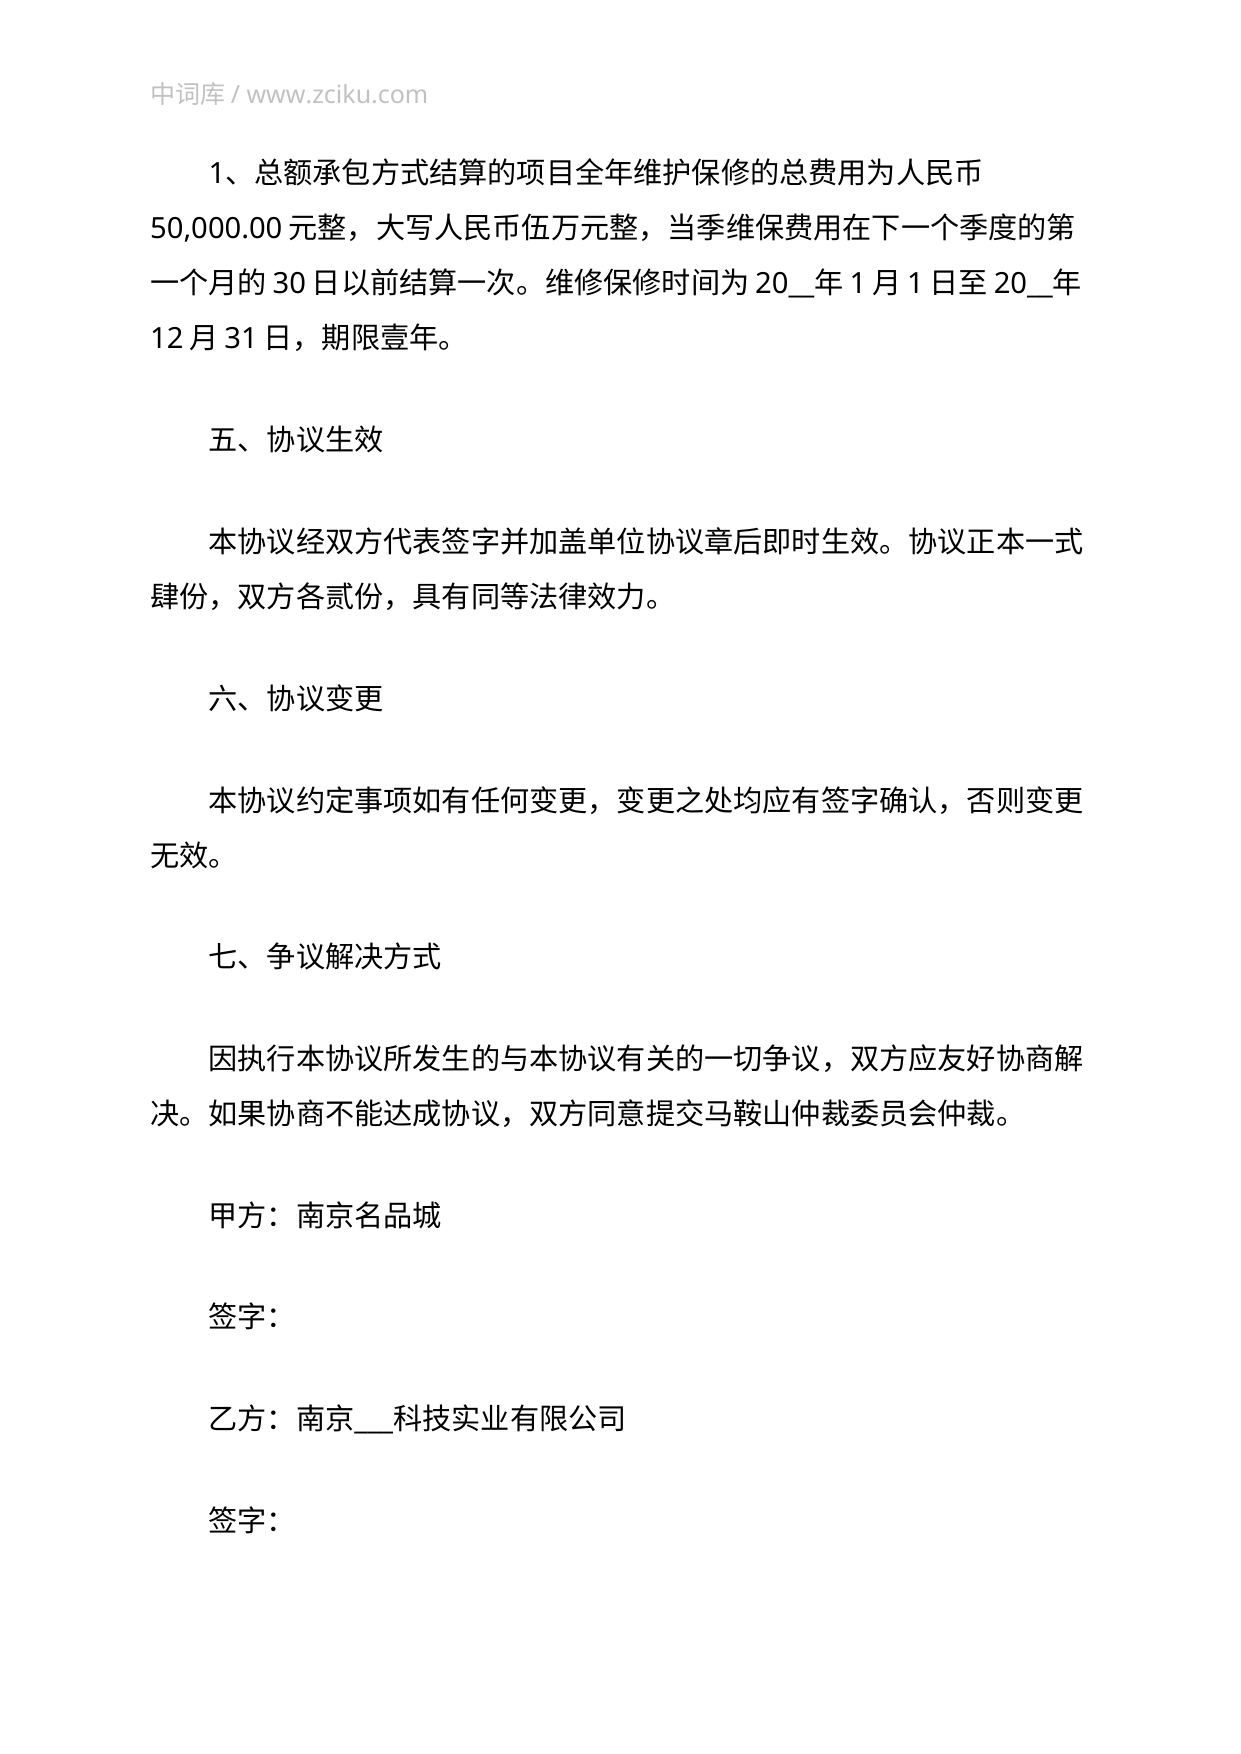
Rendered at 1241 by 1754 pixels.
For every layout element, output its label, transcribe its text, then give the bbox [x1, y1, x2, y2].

text 签字： [150, 1294, 1090, 1336]
text 1、总额承包方式结算的项目全年维护保修的总费用为人民币50,000.00元整，大写人民币伍万元整，当季维保费用在下一个季度的第一个月的30日以前结算一次。维修保修时间为20__年1月1日至20__年12月31日，期限壹年。 [150, 150, 1090, 357]
text 本协议经双方代表签字并加盖单位协议章后即时生效。协议正本一式肆份，双方各贰份，具有同等法律效力。 [150, 519, 1090, 616]
text 七、争议解决方式 [150, 934, 1090, 976]
text 本协议约定事项如有任何变更，变更之处均应有签字确认，否则变更无效。 [150, 777, 1090, 874]
text 甲方：南京名品城 [150, 1192, 1090, 1234]
text 签字： [150, 1498, 1090, 1540]
text 六、协议变更 [150, 675, 1090, 718]
text 五、协议生效 [150, 417, 1090, 459]
text 乙方：南京___科技实业有限公司 [150, 1396, 1090, 1438]
text 因执行本协议所发生的与本协议有关的一切争议，双方应友好协商解决。如果协商不能达成协议，双方同意提交马鞍山仲裁委员会仲裁。 [150, 1036, 1090, 1133]
